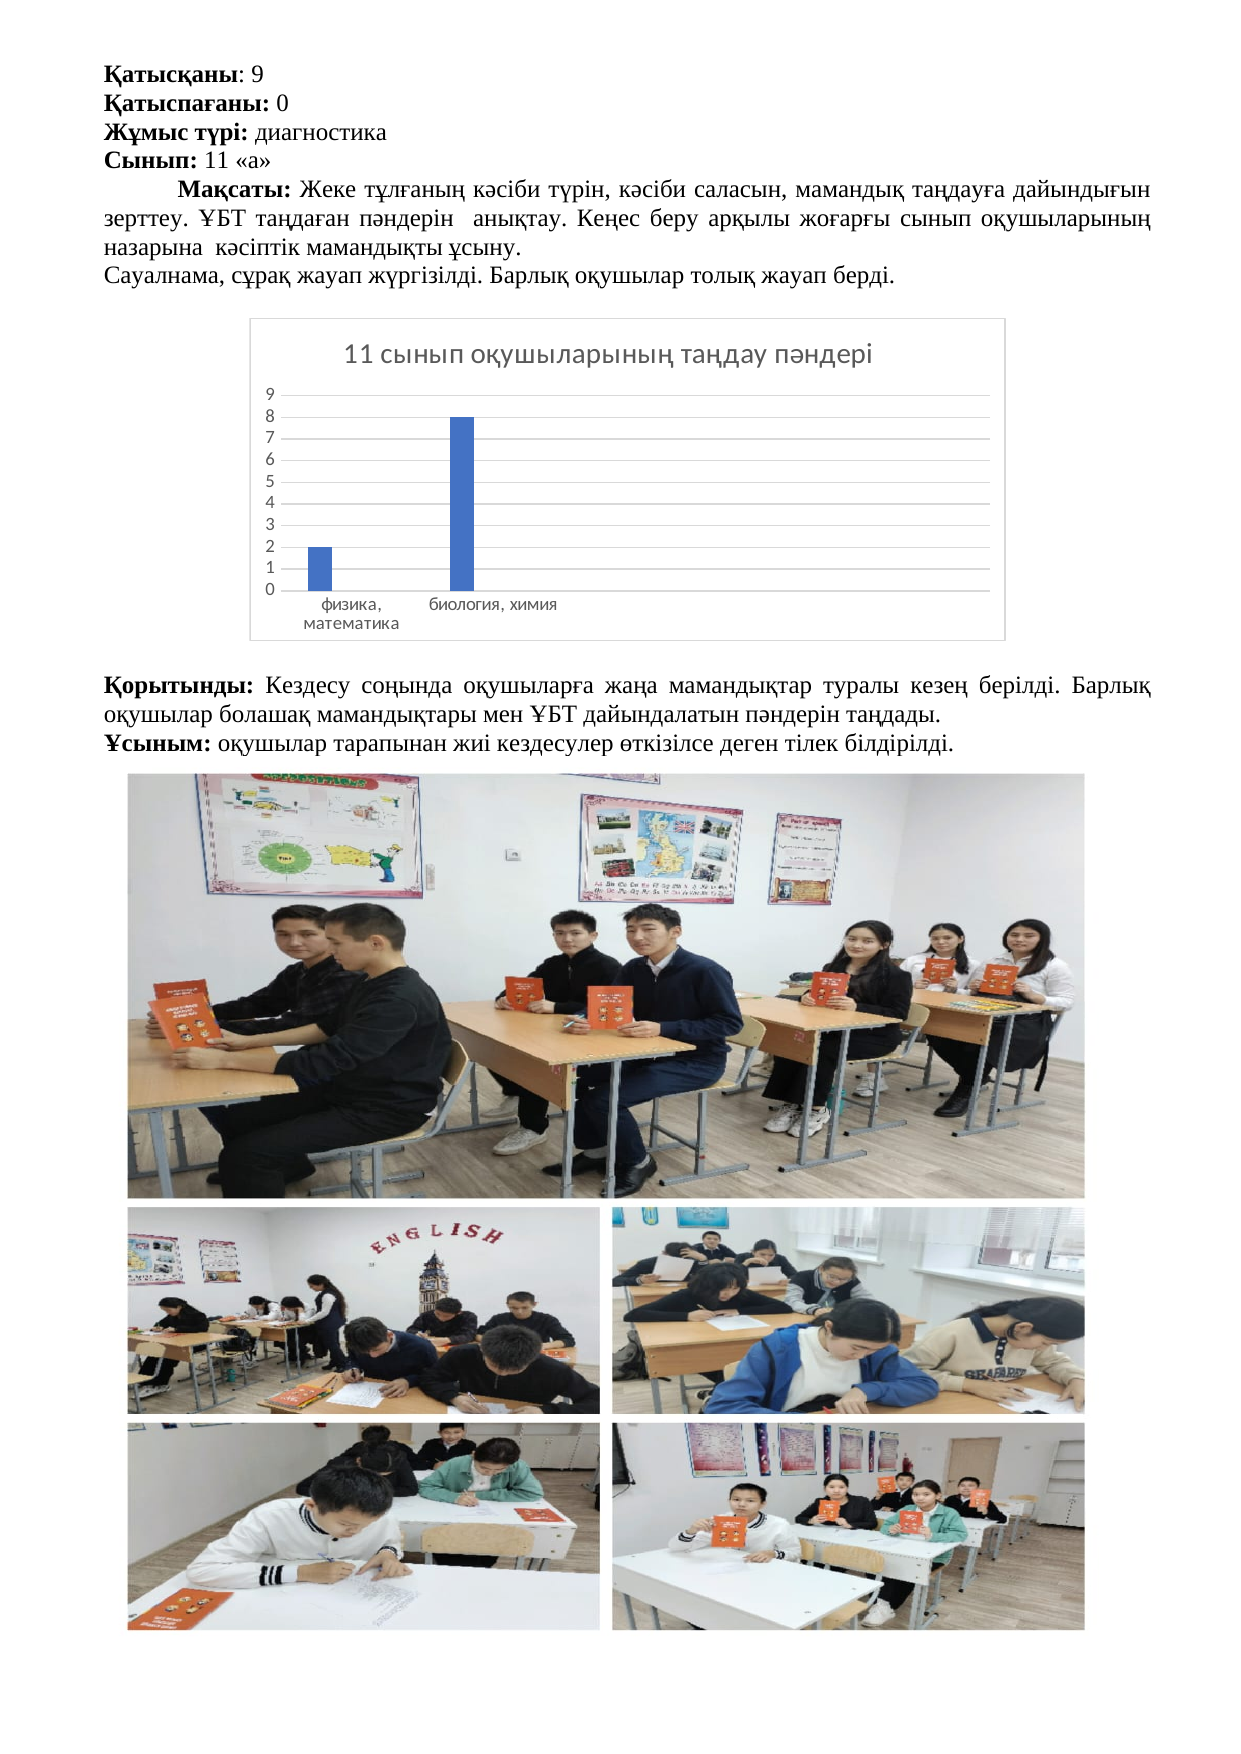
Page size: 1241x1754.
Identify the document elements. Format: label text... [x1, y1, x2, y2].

text Сынып: 11 «а» [103, 145, 1152, 174]
text Ұсыным: оқушылар тарапынан жиі кездесулер өткізілсе деген тілек білдірілді. [103, 728, 1152, 756]
text Қатысқаны: 9 [103, 59, 1152, 88]
text Сауалнама, сұрақ жауап жүргізілді. Барлық оқушылар толық жауап берді. [103, 260, 1152, 289]
text Қатыспағаны: 0 [103, 88, 1152, 117]
text Жұмыс түрі: диагностика [103, 117, 1152, 145]
text Қорытынды: Кездесу соңында оқушыларға жаңа мамандықтар туралы кезең берілді. Барлық оқушылар болашақ мамандықтары мен ҰБТ дайындалатын пәндерін таңдады. [103, 670, 1152, 728]
text Мақсаты: Жеке тұлғаның кәсіби түрін, кәсіби саласын, мамандық таңдауға дайындығын зерттеу. ҰБТ таңдаған пәндерін анықтау. Кеңес беру арқылы жоғарғы сынып оқушыларының назарына кәсіптік мамандықты ұсыну. [103, 174, 1152, 260]
picture [103, 756, 1110, 1647]
